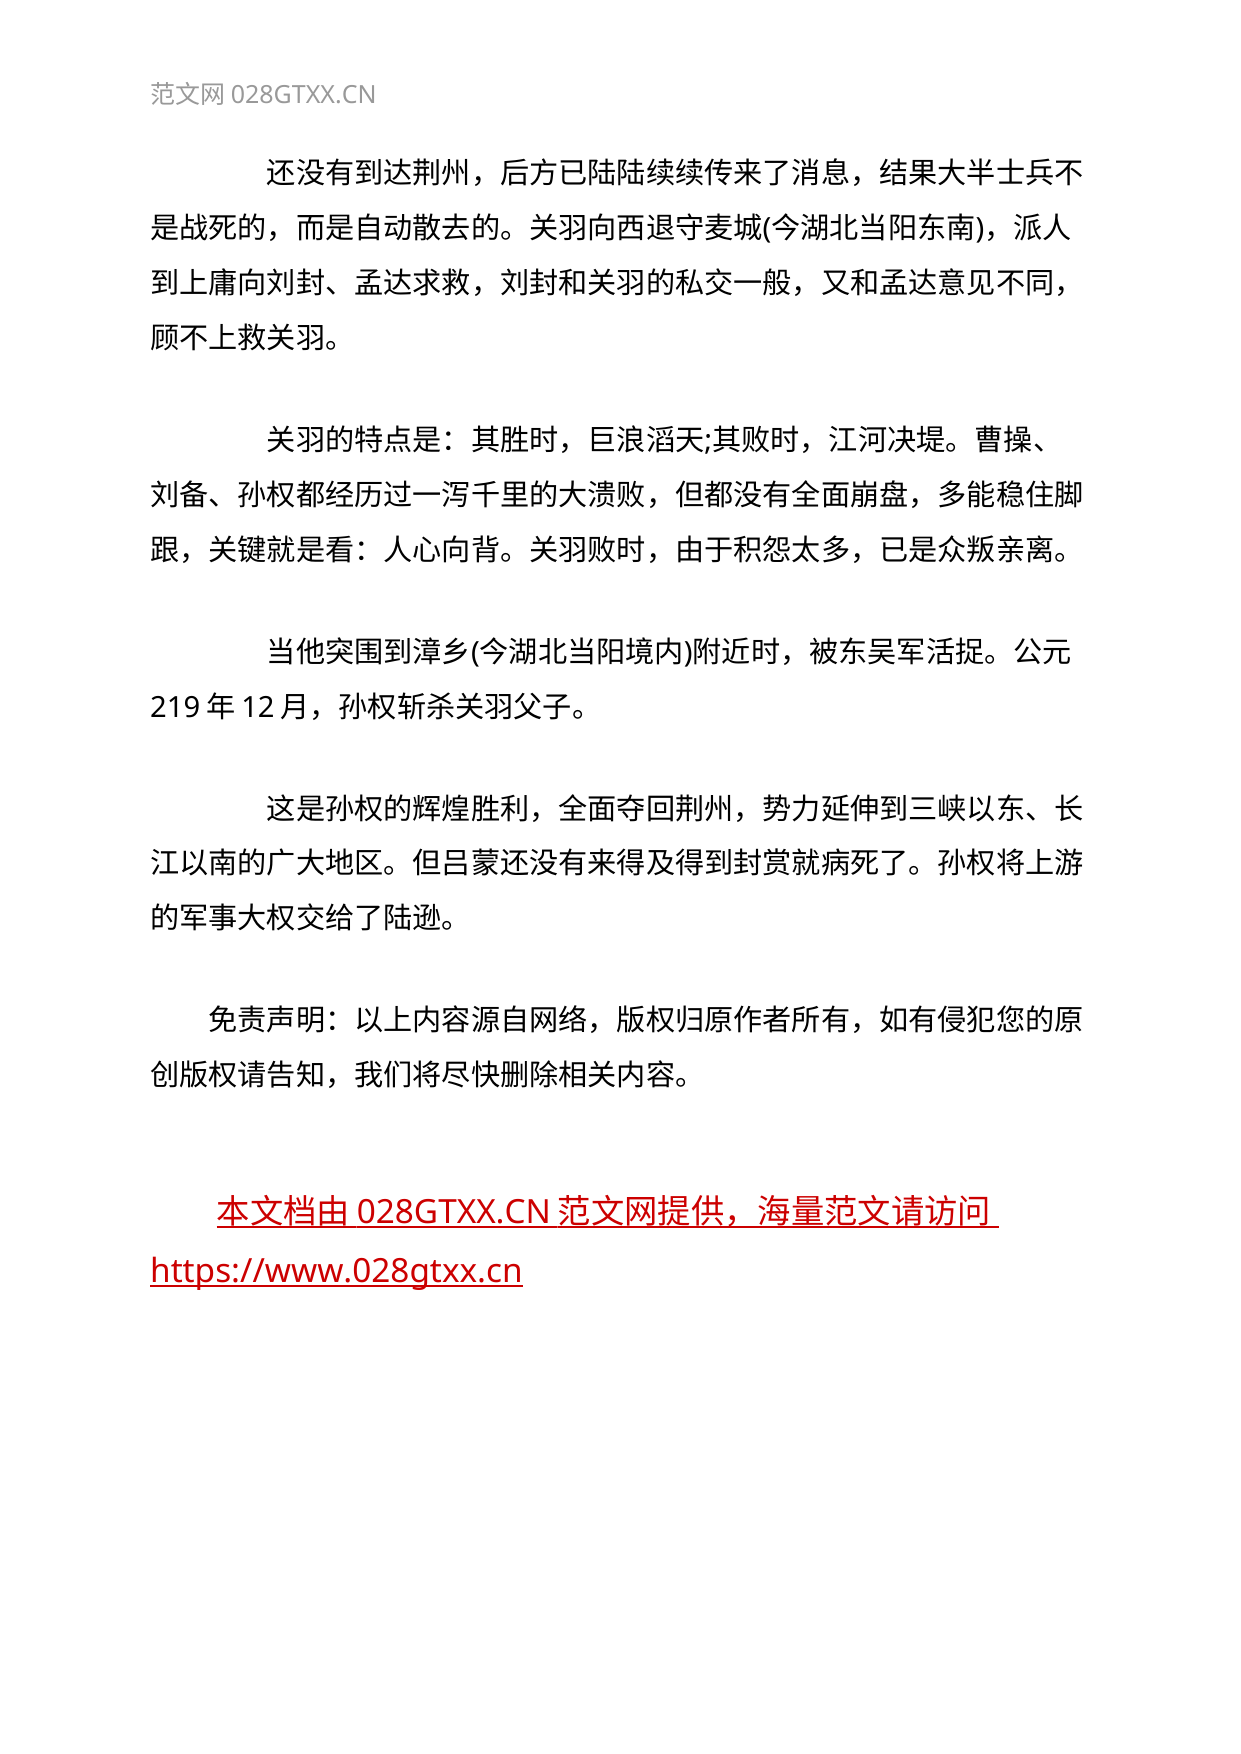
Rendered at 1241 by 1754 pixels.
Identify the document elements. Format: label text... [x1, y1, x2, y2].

text 当他突围到漳乡(今湖北当阳境内)附近时，被东吴军活捉。公元219年12月，孙权斩杀关羽父子。 [150, 628, 1090, 726]
text 本文档由028GTXX.CN范文网提供，海量范文请访问 https://www.028gtxx.cn [150, 1185, 1090, 1292]
text 关羽的特点是：其胜时，巨浪滔天;其败时，江河决堤。曹操、刘备、孙权都经历过一泻千里的大溃败，但都没有全面崩盘，多能稳住脚跟，关键就是看：人心向背。关羽败时，由于积怨太多，已是众叛亲离。 [150, 417, 1090, 569]
text 免责声明：以上内容源自网络，版权归原作者所有，如有侵犯您的原创版权请告知，我们将尽快删除相关内容。 [150, 997, 1090, 1094]
text 这是孙权的辉煌胜利，全面夺回荆州，势力延伸到三峡以东、长江以南的广大地区。但吕蒙还没有来得及得到封赏就病死了。孙权将上游的军事大权交给了陆逊。 [150, 785, 1090, 937]
text 还没有到达荆州，后方已陆陆续续传来了消息，结果大半士兵不是战死的，而是自动散去的。关羽向西退守麦城(今湖北当阳东南)，派人到上庸向刘封、孟达求救，刘封和关羽的私交一般，又和孟达意见不同，顾不上救关羽。 [150, 150, 1090, 357]
